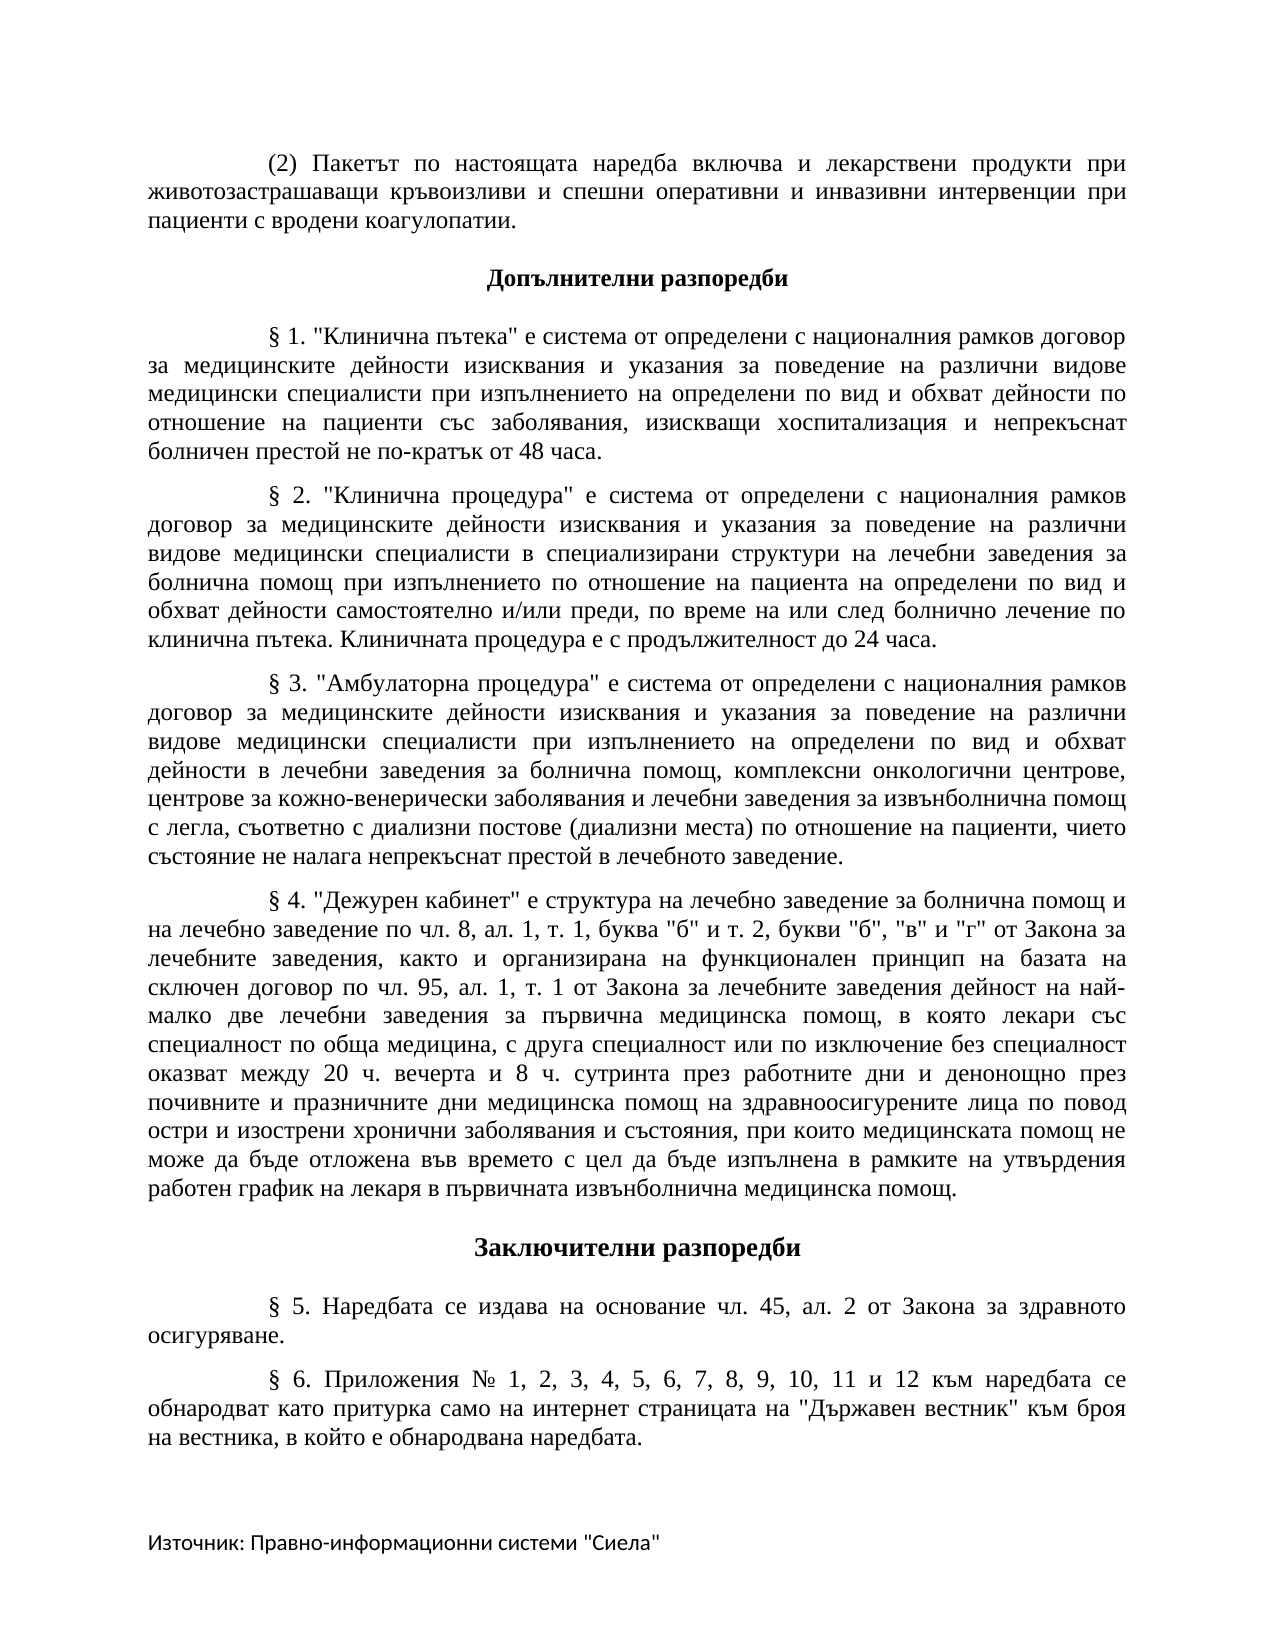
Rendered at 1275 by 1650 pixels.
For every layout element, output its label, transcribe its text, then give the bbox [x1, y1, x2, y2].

text Допълнителни разпоредби [148, 263, 1127, 292]
text § 6. Приложения № 1, 2, 3, 4, 5, 6, 7, 8, 9, 10, 11 и 12 към наредбата се обнародват като притурка само на интернет страницата на "Държавен вестник" към броя на вестника, в който е обнародвана наредбата. [148, 1364, 1127, 1450]
text § 1. "Клинична пътека" е система от определени с националния рамков договор за медицинските дейности изисквания и указания за поведение на различни видове медицински специалисти при изпълнението на определени по вид и обхват дейности по отношение на пациенти със заболявания, изискващи хоспитализация и непрекъснат болничен престой не по-кратък от 48 часа. [148, 321, 1127, 465]
text (2) Пакетът по настоящата наредба включва и лекарствени продукти при животозастрашаващи кръвоизливи и спешни оперативни и инвазивни интервенции при пациенти с вродени коагулопатии. [148, 148, 1127, 234]
text § 2. "Клинична процедура" е система от определени с националния рамков договор за медицинските дейности изисквания и указания за поведение на различни видове медицински специалисти в специализирани структури на лечебни заведения за болнична помощ при изпълнението по отношение на пациента на определени по вид и обхват дейности самостоятелно и/или преди, по време на или след болнично лечение по клинична пътека. Клиничната процедура е с продължителност до 24 часа. [148, 480, 1127, 653]
text § 4. "Дежурен кабинет" е структура на лечебно заведение за болнична помощ и на лечебно заведение по чл. 8, ал. 1, т. 1, буква "б" и т. 2, букви "б", "в" и "г" от Закона за лечебните заведения, както и организирана на функционален принцип на базата на сключен договор по чл. 95, ал. 1, т. 1 от Закона за лечебните заведения дейност на най-малко две лечебни заведения за първична медицинска помощ, в която лекари със специалност по обща медицина, с друга специалност или по изключение без специалност оказват между 20 ч. вечерта и 8 ч. сутринта през работните дни и денонощно през почивните и празничните дни медицинска помощ на здравноосигурените лица по повод остри и изострени хронични заболявания и състояния, при които медицинската помощ не може да бъде отложена във времето с цел да бъде изпълнена в рамките на утвърдения работен график на лекаря в първичната извънболнична медицинска помощ. [148, 885, 1127, 1202]
text § 5. Наредбата се издава на основание чл. 45, ал. 2 от Закона за здравното осигуряване. [148, 1291, 1127, 1348]
text Заключителни разпоредби [148, 1231, 1127, 1262]
text § 3. "Амбулаторна процедура" е система от определени с националния рамков договор за медицинските дейности изисквания и указания за поведение на различни видове медицински специалисти при изпълнението на определени по вид и обхват дейности в лечебни заведения за болнична помощ, комплексни онкологични центрове, центрове за кожно-венерически заболявания и лечебни заведения за извънболнична помощ с легла, съответно с диализни постове (диализни места) по отношение на пациенти, чието състояние не налага непрекъснат престой в лечебното заведение. [148, 668, 1127, 870]
